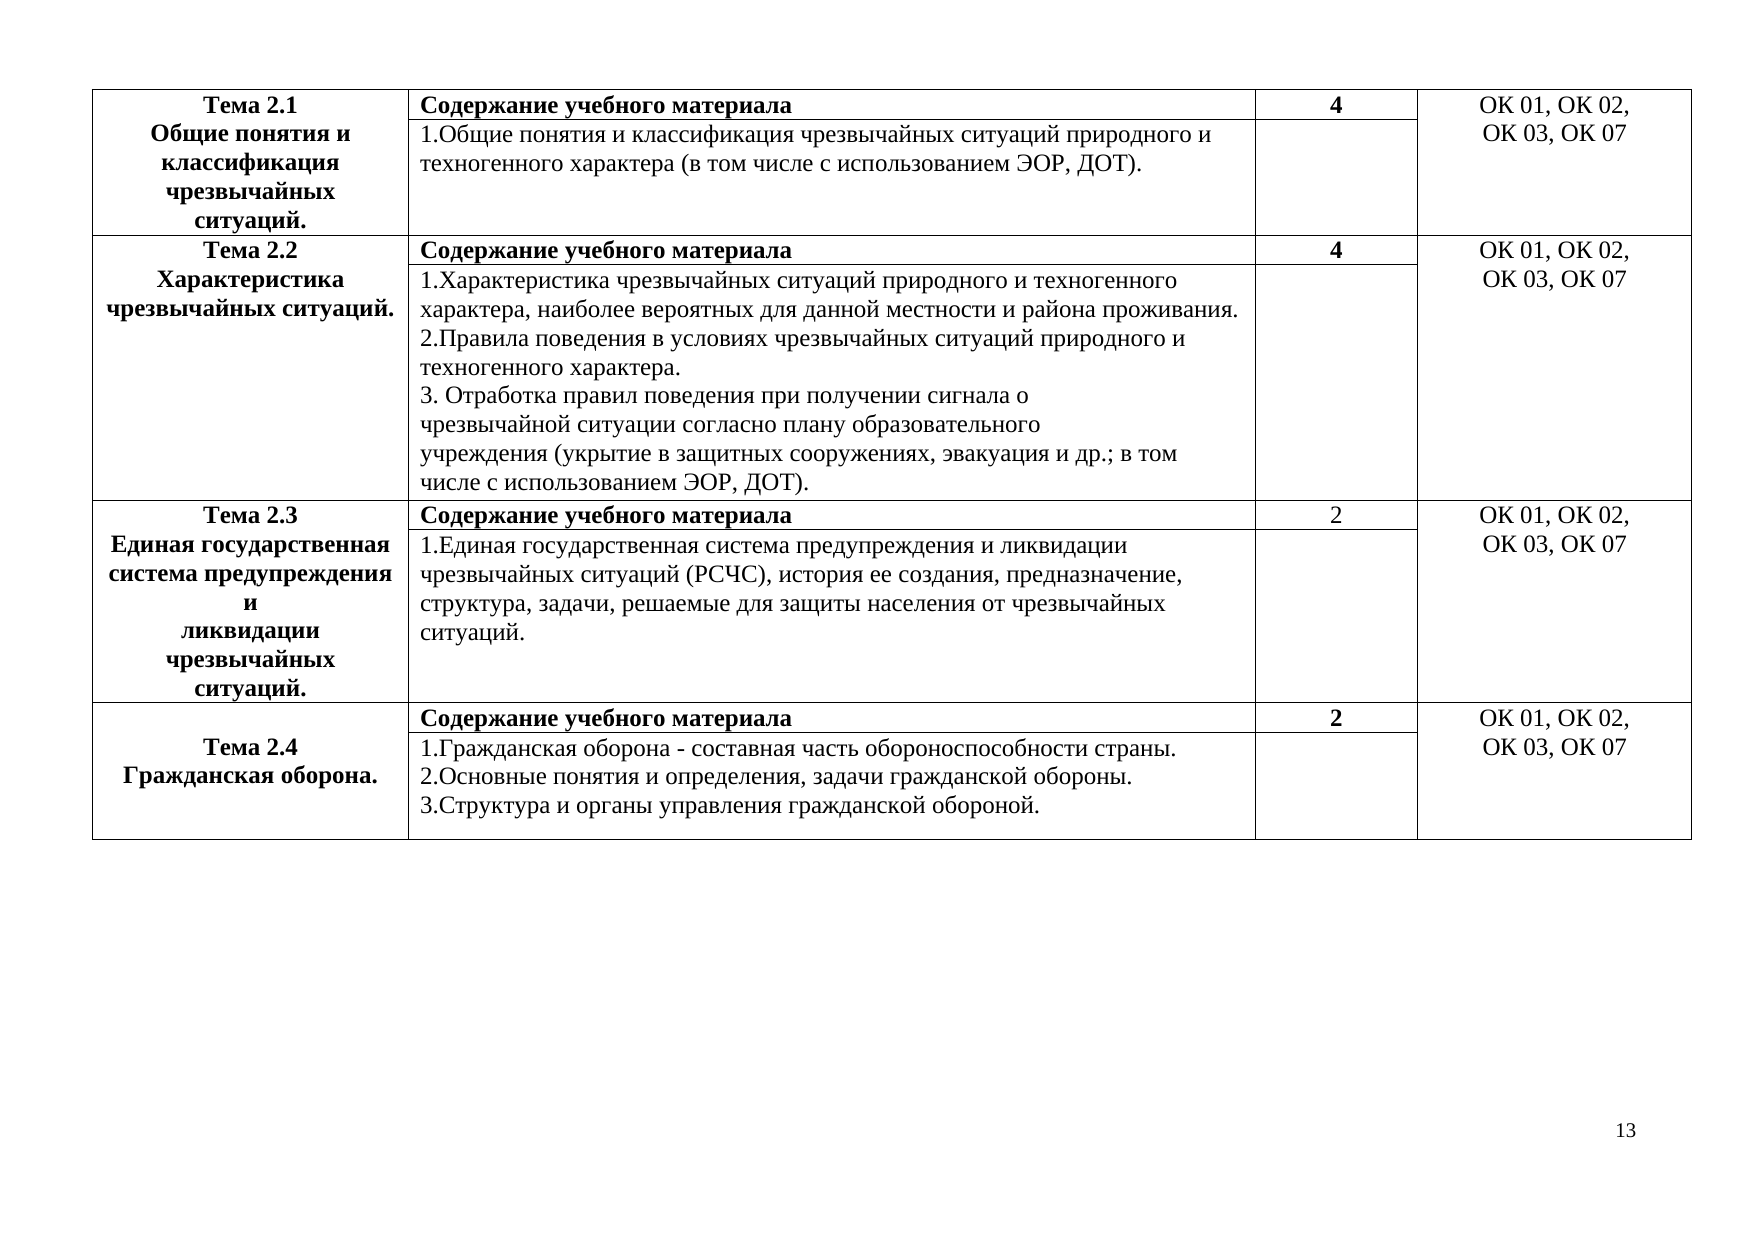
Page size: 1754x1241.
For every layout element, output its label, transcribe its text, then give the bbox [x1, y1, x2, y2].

table_cell Содержание учебного материала [409, 236, 1255, 264]
table_cell Тема 2.2 Характеристика чрезвычайных ситуаций. [93, 236, 408, 499]
table_cell 2 [1256, 501, 1417, 529]
table_cell 2 [1256, 703, 1417, 732]
table_cell Тема 2.1 Общие понятия и классификация чрезвычайных ситуаций. [93, 90, 408, 234]
table_cell Тема 2.3 Единая государственная система предупреждения и ликвидации чрезвычайных ситуаций. [93, 501, 408, 702]
table_cell [1256, 120, 1417, 234]
table_cell Содержание учебного материала [409, 501, 1255, 529]
table_cell Тема 2.4 Гражданская оборона. [93, 703, 408, 839]
table_cell 4 [1256, 236, 1417, 264]
table_cell Содержание учебного материала [409, 703, 1255, 732]
table_cell ОК 01, ОК 02, ОК 03, ОК 07 [1418, 501, 1691, 702]
table_cell ОК 01, ОК 02, ОК 03, ОК 07 [1418, 236, 1691, 499]
table_cell 1.Единая государственная система предупреждения и ликвидации чрезвычайных ситуаций (РСЧС), история ее создания, предназначение, структура, задачи, решаемые для защиты населения от чрезвычайных ситуаций. [409, 530, 1255, 702]
table_cell 1.Общие понятия и классификация чрезвычайных ситуаций природного и техногенного характера (в том числе с использованием ЭОР, ДОТ). [409, 120, 1255, 234]
table_cell [1256, 733, 1417, 839]
table_cell ОК 01, ОК 02, ОК 03, ОК 07 [1418, 90, 1691, 234]
table_cell [1256, 265, 1417, 499]
table_cell 1.Характеристика чрезвычайных ситуаций природного и техногенного характера, наиболее вероятных для данной местности и района проживания. 2.Правила поведения в условиях чрезвычайных ситуаций природного и техногенного характера. 3. Отработка правил поведения при получении сигнала о чрезвычайной ситуации согласно плану образовательного учреждения (укрытие в защитных сооружениях, эвакуация и др.; в том числе с использованием ЭОР, ДОТ). [409, 265, 1255, 499]
table_cell [1256, 530, 1417, 702]
table_cell Содержание учебного материала [409, 90, 1255, 118]
table_cell 4 [1256, 90, 1417, 118]
table_cell 1.Гражданская оборона - составная часть обороноспособности страны. 2.Основные понятия и определения, задачи гражданской обороны. 3.Структура и органы управления гражданской обороной. [409, 733, 1255, 839]
table_cell ОК 01, ОК 02, ОК 03, ОК 07 [1418, 703, 1691, 839]
